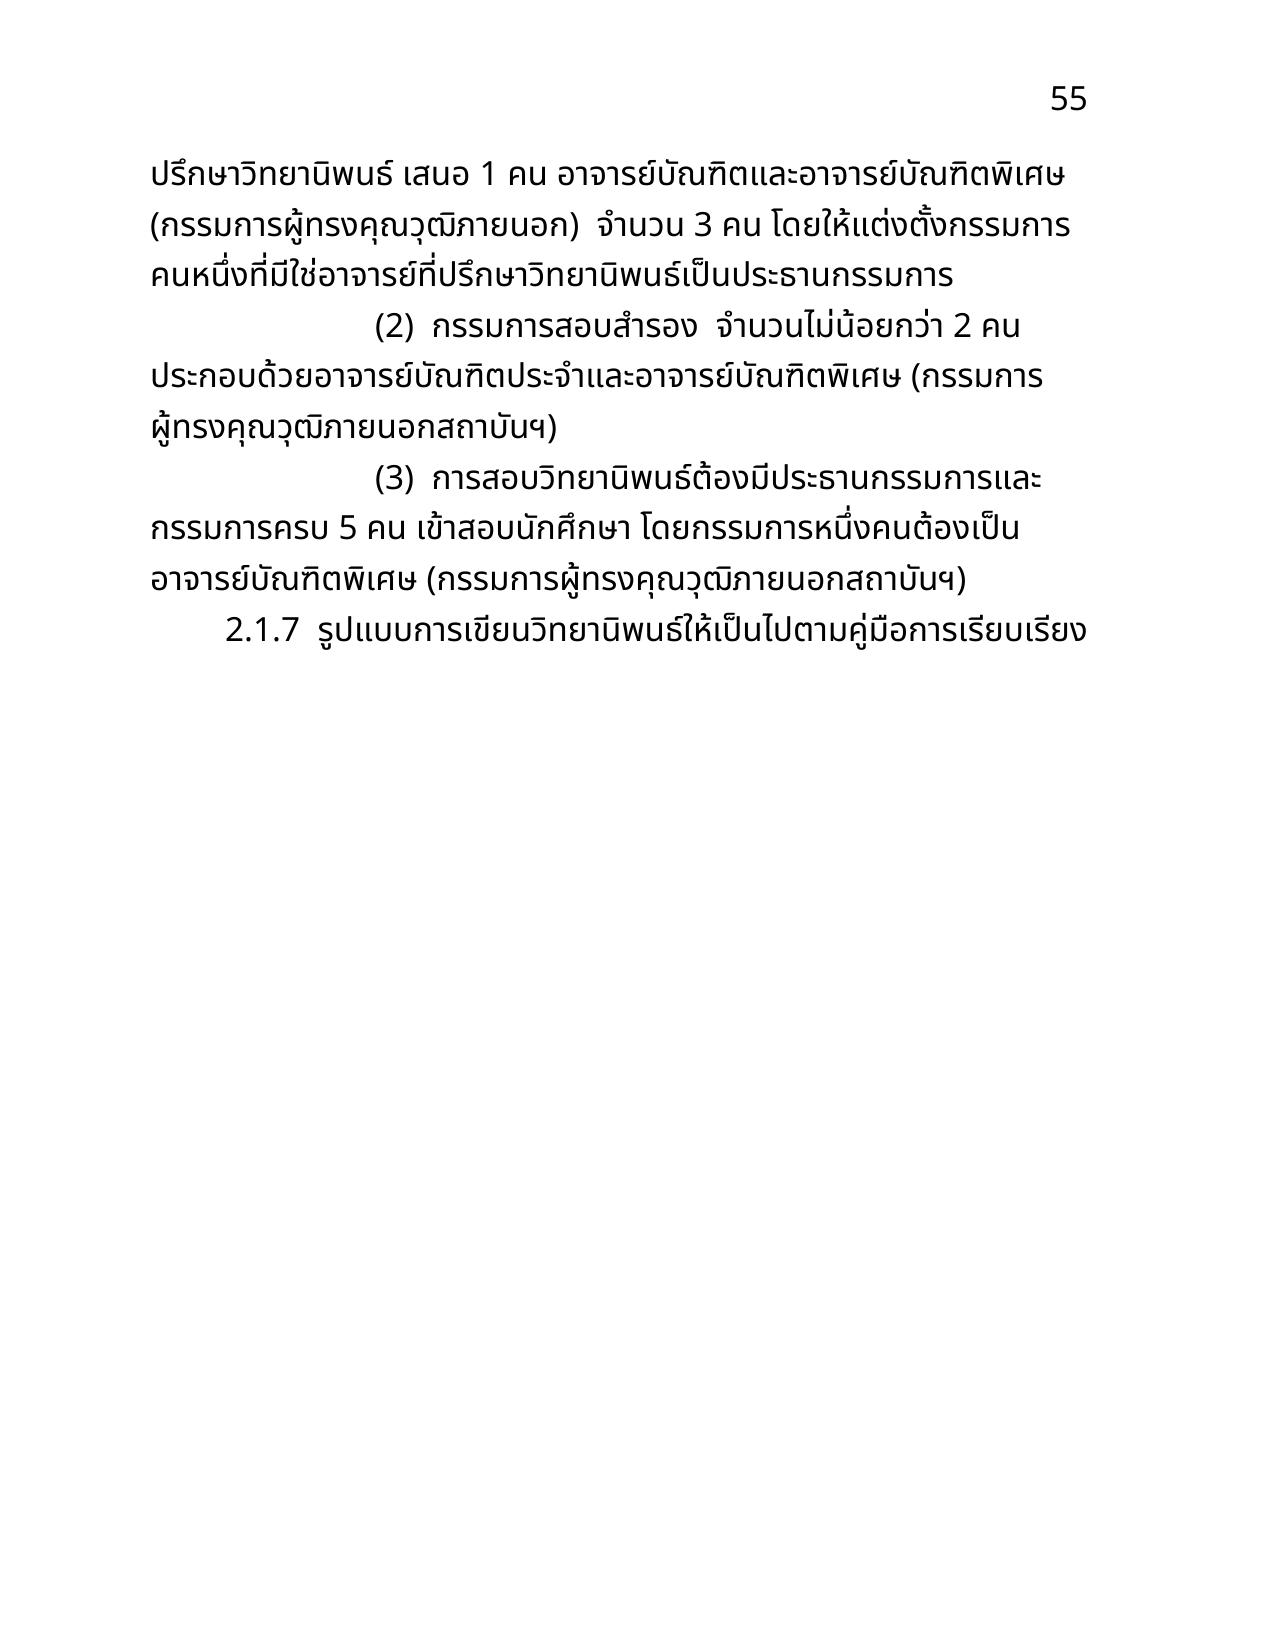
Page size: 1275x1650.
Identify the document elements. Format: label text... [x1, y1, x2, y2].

text (2) กรรมการสอบสำรอง จำนวนไม่น้อยกว่า 2 คน ประกอบด้วยอาจารย์บัณฑิตประจำและอาจารย์บัณฑิตพิเศษ (กรรมการผู้ทรงคุณวุฒิภายนอกสถาบันฯ) [150, 302, 1095, 453]
text (3) การสอบวิทยานิพนธ์ต้องมีประธานกรรมการและกรรมการครบ 5 คน เข้าสอบนักศึกษา โดยกรรมการหนึ่งคนต้องเป็นอาจารย์บัณฑิตพิเศษ (กรรมการผู้ทรงคุณวุฒิภายนอกสถาบันฯ) [150, 453, 1095, 605]
text 2.1.7 รูปแบบการเขียนวิทยานิพนธ์ให้เป็นไปตามคู่มือการเรียบเรียง [150, 605, 1095, 656]
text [150, 150, 1095, 302]
